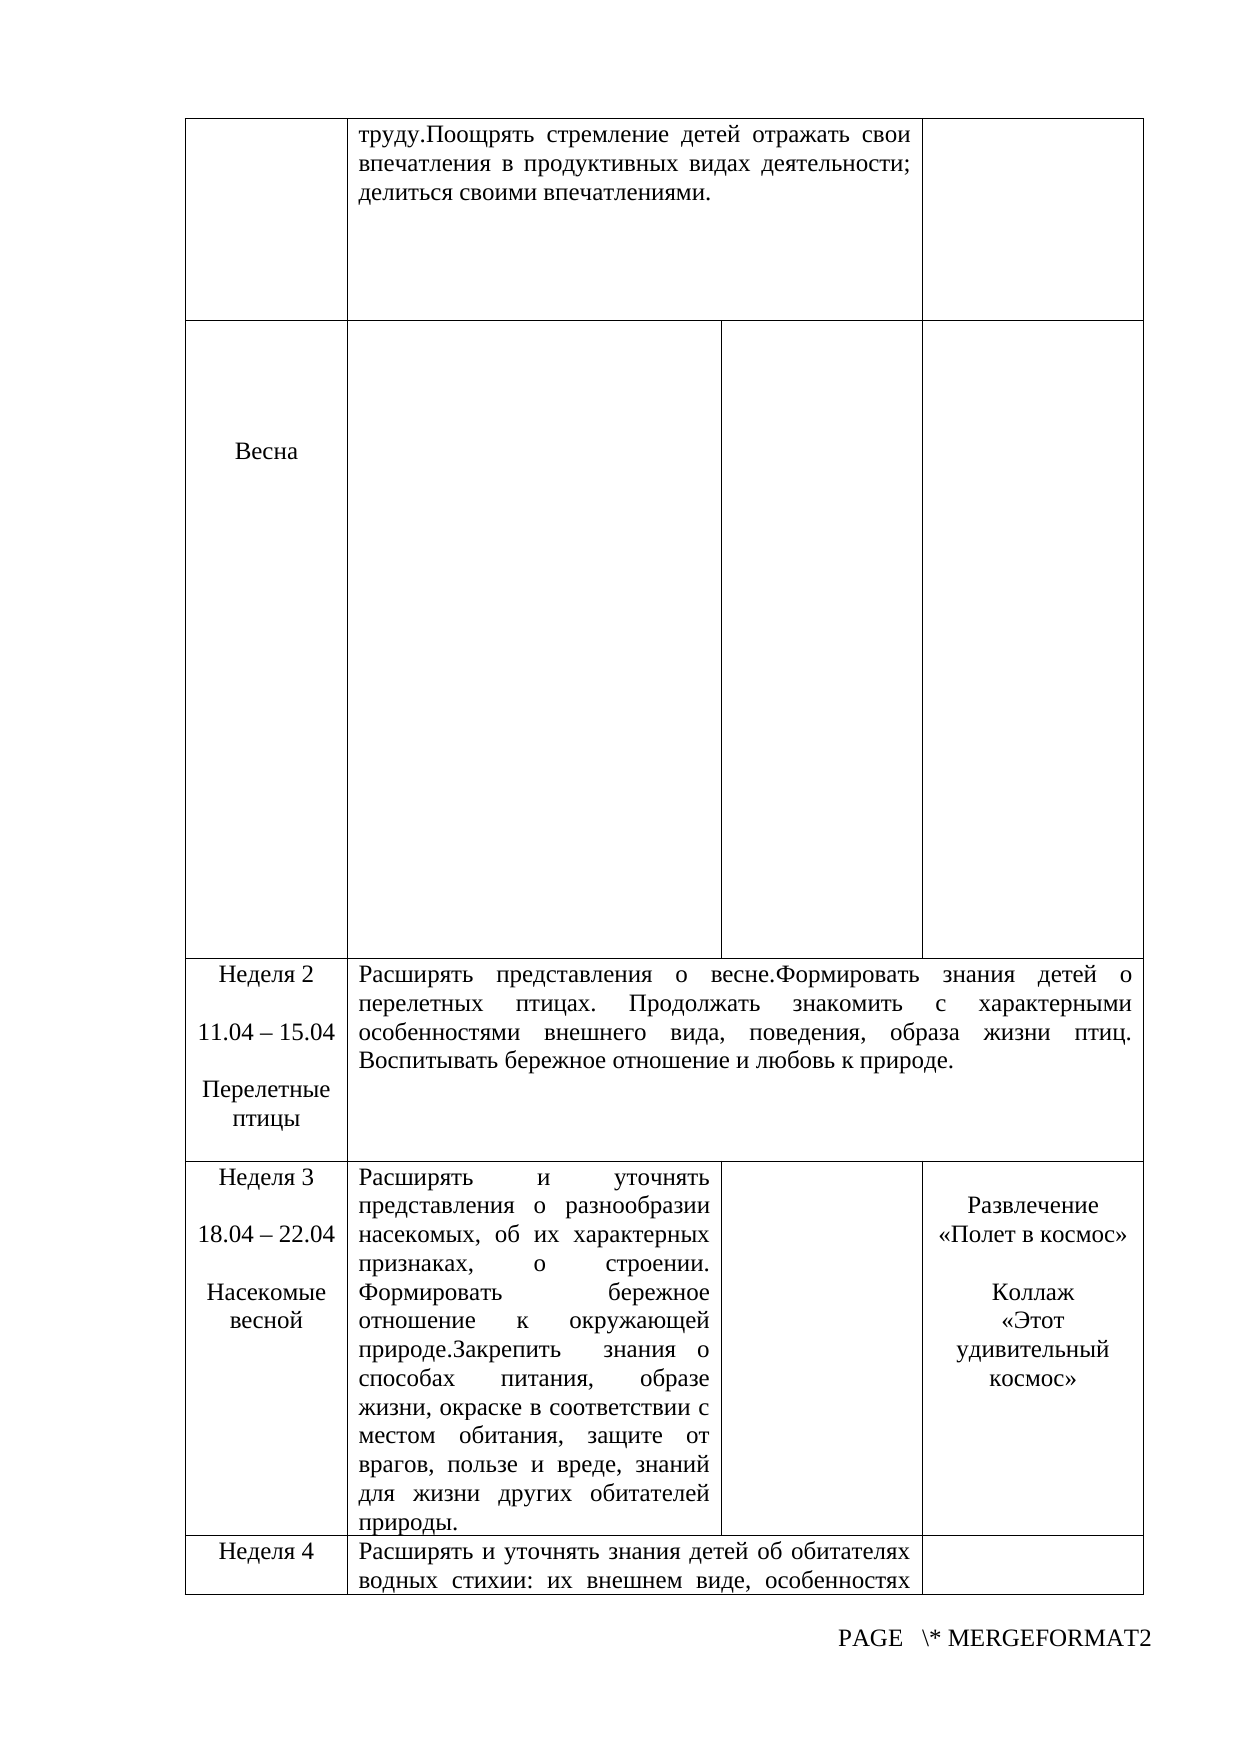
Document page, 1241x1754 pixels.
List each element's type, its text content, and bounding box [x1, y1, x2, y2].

table_cell Расширять представления о весне.Формировать знания детей о перелетных птицах. Продолжать знакомить с характерными особенностями внешнего вида, поведения, образа жизни птиц. Воспитывать бережное отношение и любовь к природе. [348, 959, 1143, 1161]
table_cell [348, 1536, 922, 1594]
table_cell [186, 1536, 347, 1594]
table_cell [923, 1536, 1143, 1594]
table_cell Весна [186, 321, 347, 958]
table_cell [348, 119, 922, 320]
table_cell [722, 321, 922, 958]
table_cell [186, 119, 347, 320]
table_cell Неделя 3 18.04 – 22.04 Насекомые весной [186, 1162, 347, 1535]
table_cell [923, 321, 1143, 958]
table_cell Расширять и уточнять представления о разнообразии насекомых, об их характерных признаках, о строении. Формировать бережное отношение к окружающей природе.Закрепить знания о способах питания, образе жизни, окраске в соответствии с местом обитания, защите от врагов, пользе и вреде, знаний для жизни других обитателей природы. [348, 1162, 721, 1535]
table_cell [923, 119, 1143, 320]
table_cell [722, 1162, 922, 1535]
table_cell [348, 321, 721, 958]
table_cell Развлечение «Полет в космос» Коллаж «Этот удивительный космос» [923, 1162, 1143, 1535]
table_cell Неделя 2 11.04 – 15.04 Перелетные птицы [186, 959, 347, 1161]
